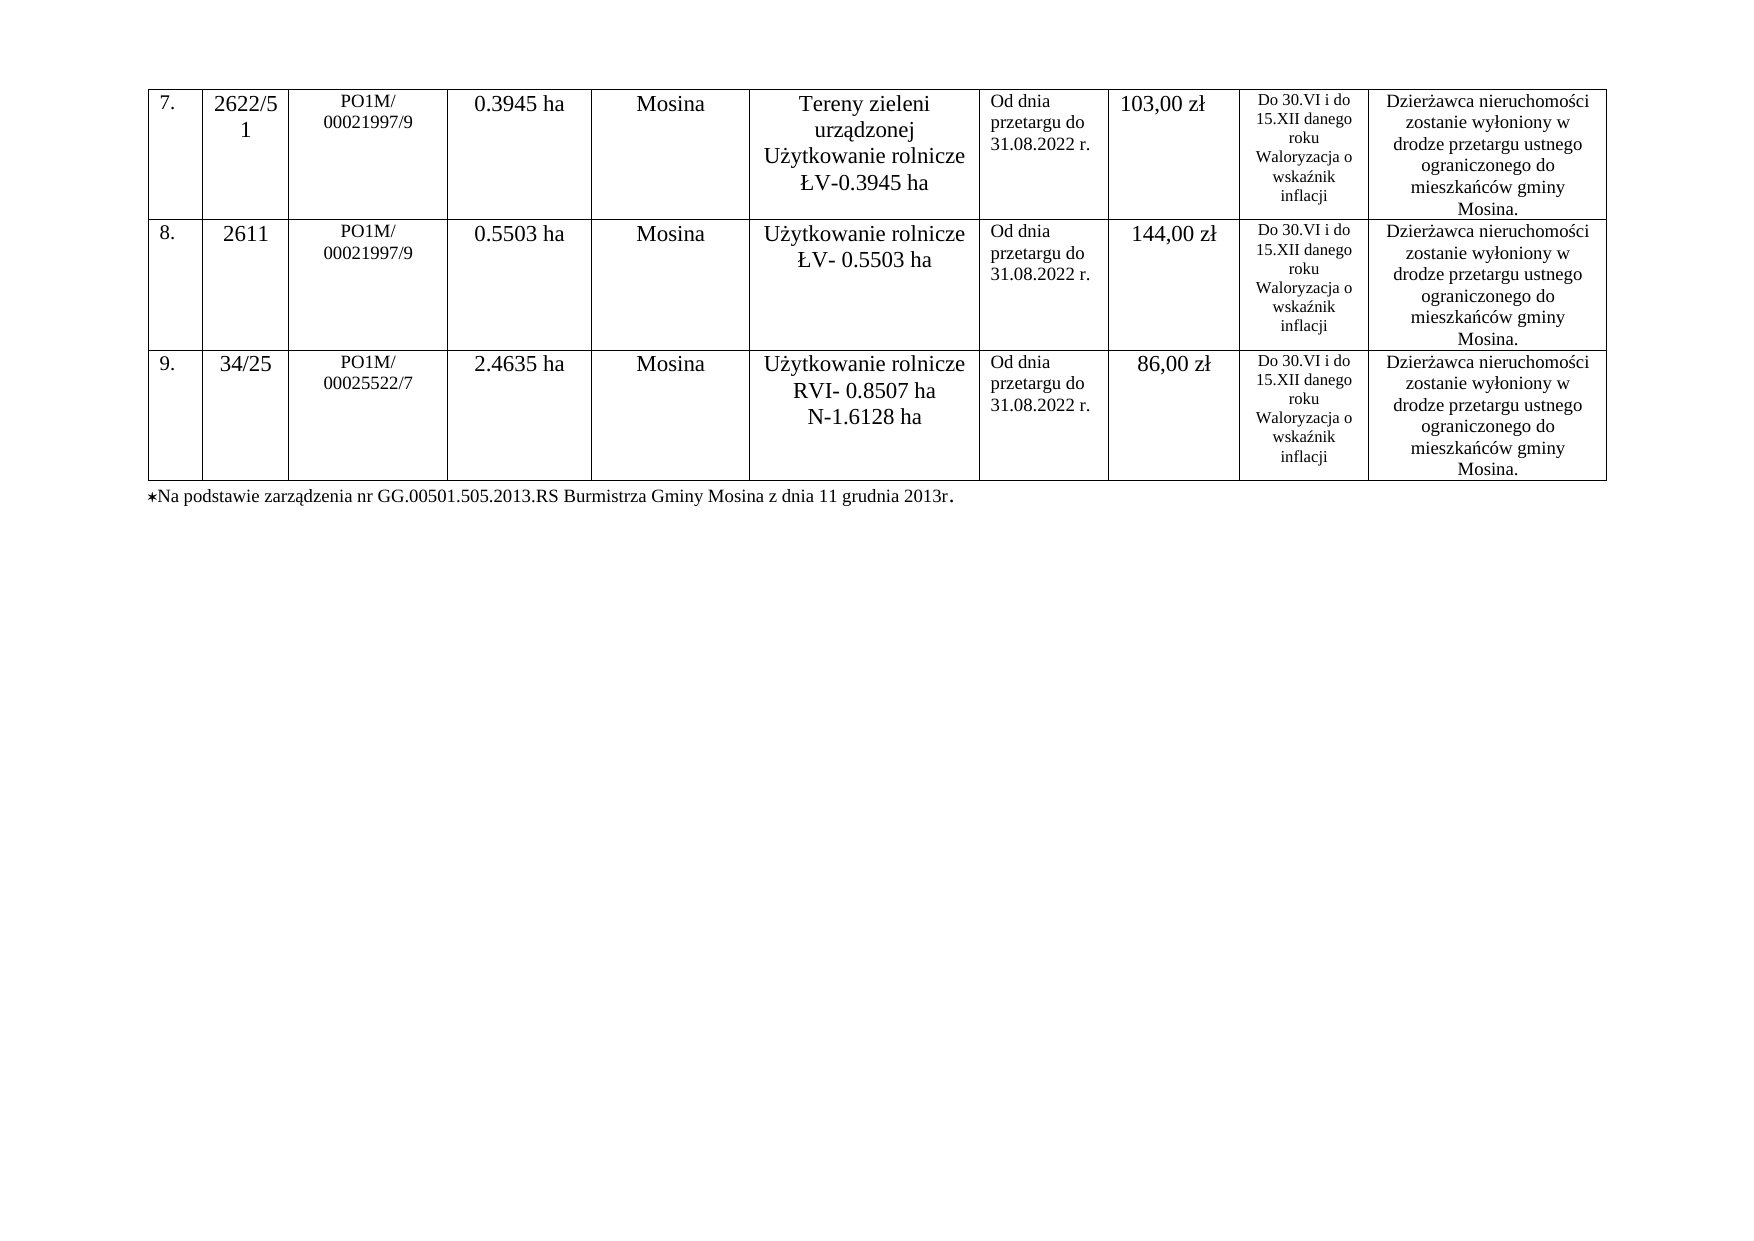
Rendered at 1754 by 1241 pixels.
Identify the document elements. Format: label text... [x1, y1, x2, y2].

table_cell 2611 [203, 220, 288, 349]
table_cell Do 30.VI i do 15.XII danego roku Waloryzacja o wskaźnik inflacji [1240, 220, 1368, 349]
table_cell 2.4635 ha [448, 351, 591, 480]
table_cell Użytkowanie rolnicze ŁV- 0.5503 ha [750, 220, 979, 349]
table_cell 7. [149, 90, 202, 219]
table_cell Od dnia przetargu do 31.08.2022 r. [980, 351, 1108, 480]
table_cell 86,00 zł [1109, 351, 1239, 480]
table_cell PO1M/00021997/9 [289, 90, 447, 219]
table_cell PO1M/00021997/9 [289, 220, 447, 349]
table_cell Mosina [592, 90, 749, 219]
table_cell Do 30.VI i do 15.XII danego roku Waloryzacja o wskaźnik inflacji [1240, 351, 1368, 480]
table_cell PO1M/00025522/7 [289, 351, 447, 480]
table_cell Użytkowanie rolnicze RVI- 0.8507 ha N-1.6128 ha [750, 351, 979, 480]
table_cell 0.5503 ha [448, 220, 591, 349]
table_cell Mosina [592, 351, 749, 480]
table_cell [980, 90, 1108, 219]
table_cell Dzierżawca nieruchomości zostanie wyłoniony w drodze przetargu ustnego ograniczonego do mieszkańców gminy Mosina. [1369, 220, 1606, 349]
table_cell Mosina [592, 220, 749, 349]
table_cell 144,00 zł [1109, 220, 1239, 349]
table_cell 9. [149, 351, 202, 480]
table_cell 8. [149, 220, 202, 349]
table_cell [1240, 90, 1368, 219]
table_cell 103,00 zł [1109, 90, 1239, 219]
table_cell Dzierżawca nieruchomości zostanie wyłoniony w drodze przetargu ustnego ograniczonego do mieszkańców gminy Mosina. [1369, 351, 1606, 480]
table_cell Tereny zieleni urządzonej Użytkowanie rolnicze ŁV-0.3945 ha [750, 90, 979, 219]
table_cell 0.3945 ha [448, 90, 591, 219]
table_cell 34/25 [203, 351, 288, 480]
table_cell Dzierżawca nieruchomości zostanie wyłoniony w drodze przetargu ustnego ograniczonego do mieszkańców gminy Mosina. [1369, 90, 1606, 219]
table_cell 2622/51 [203, 90, 288, 219]
text Na podstawie zarządzenia nr GG.00501.505.2013.RS Burmistrza Gminy Mosina z dnia 11 grudnia 2013r. [148, 481, 1606, 507]
table_cell Od dnia przetargu do 31.08.2022 r. [980, 220, 1108, 349]
